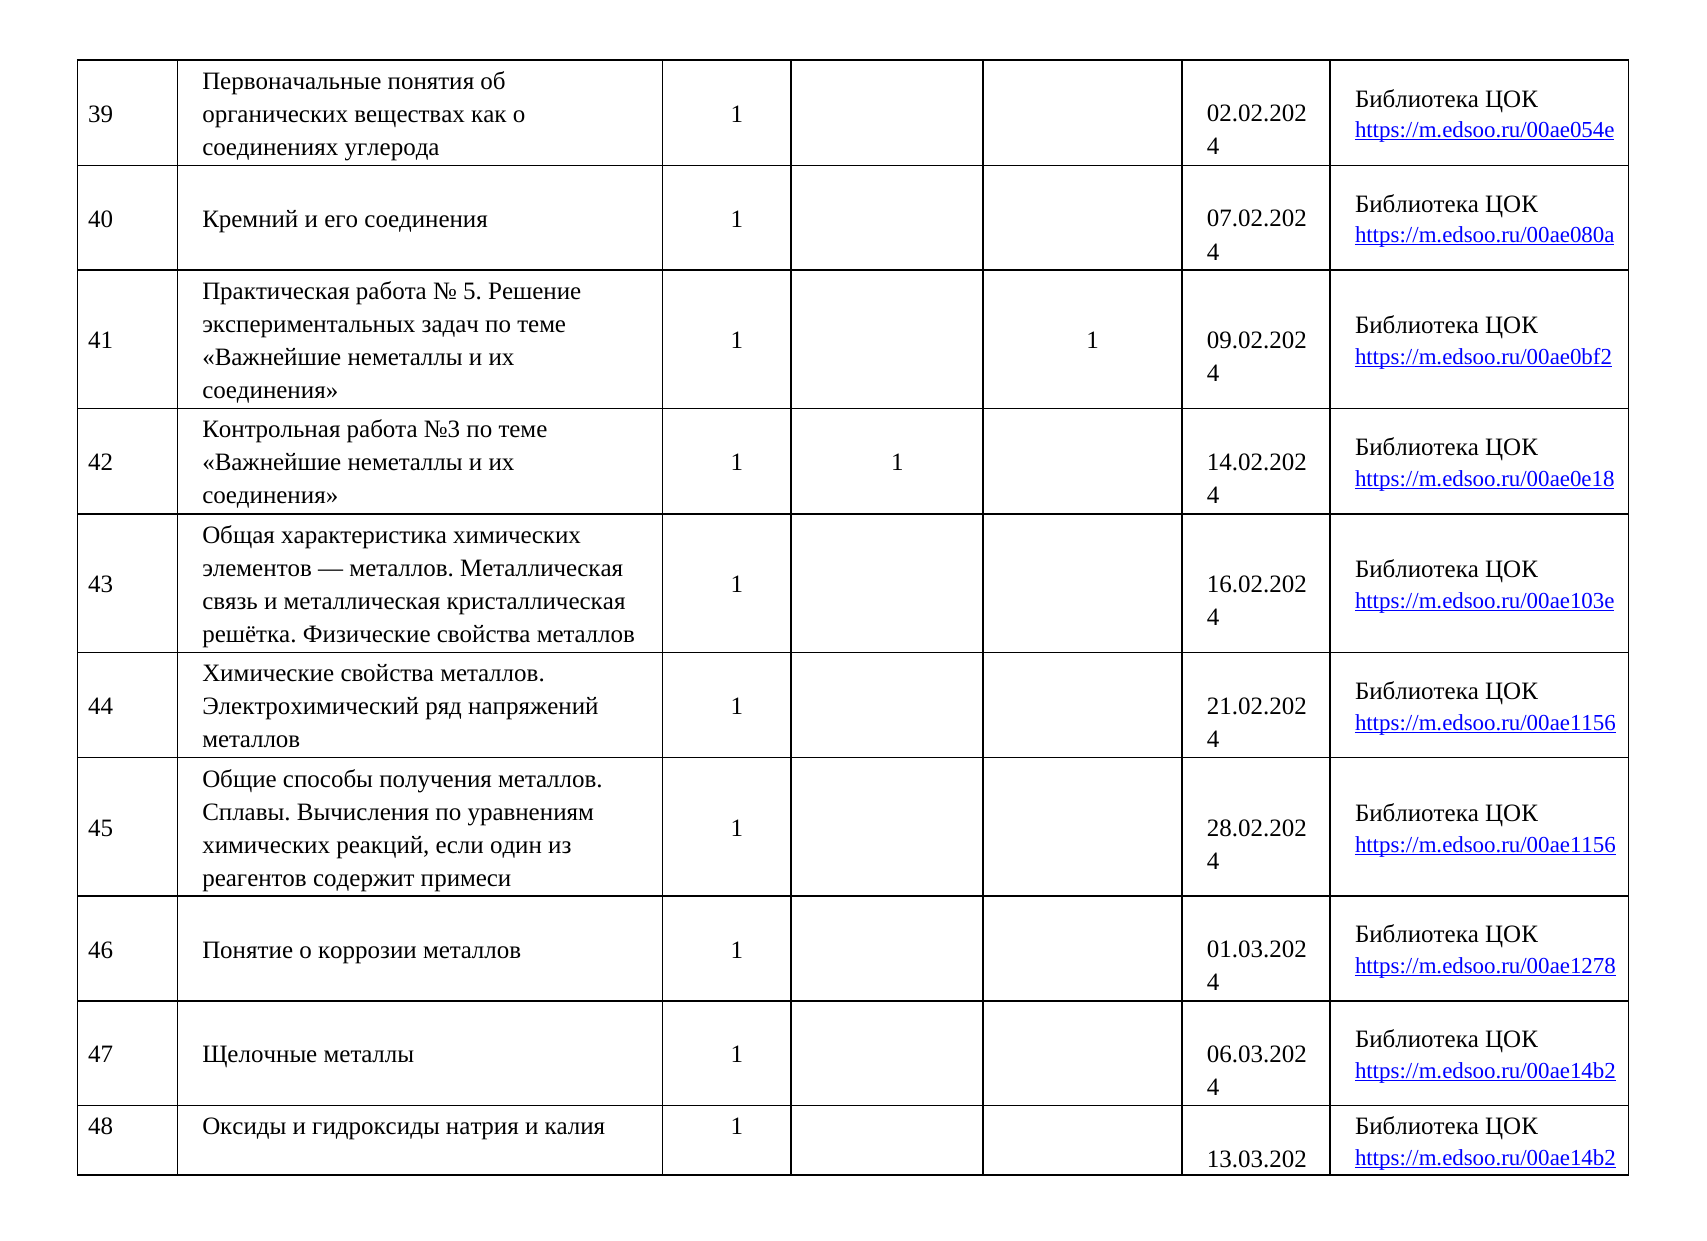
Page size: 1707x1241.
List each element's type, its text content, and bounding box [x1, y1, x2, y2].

table_cell Библиотека ЦОК https://m.edsoo.ru/00ae1278 [1331, 897, 1628, 1000]
table_cell [792, 1106, 982, 1174]
table_cell [984, 1106, 1181, 1174]
table_cell Общая характеристика химических элементов — металлов. Металлическая связь и металлическая кристаллическая решётка. Физические свойства металлов [178, 515, 662, 651]
table_cell 1 [984, 271, 1181, 408]
table_cell 1 [663, 166, 790, 269]
table_cell 1 [663, 409, 790, 513]
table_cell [1331, 1002, 1628, 1105]
table_cell Химические свойства металлов. Электрохимический ряд напряжений металлов [178, 653, 662, 757]
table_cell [1331, 1106, 1628, 1174]
table_cell [984, 1002, 1181, 1105]
table_cell 1 [663, 271, 790, 408]
table_cell [984, 409, 1181, 513]
table_cell [792, 271, 982, 408]
table_cell 1 [792, 409, 982, 513]
table_cell [792, 758, 982, 895]
table_cell 16.02.2024 [1183, 515, 1329, 651]
table_cell 40 [78, 166, 177, 269]
table_cell 43 [78, 515, 177, 651]
table_cell 42 [78, 409, 177, 513]
table_cell [792, 61, 982, 164]
table_cell Контрольная работа №3 по теме «Важнейшие неметаллы и их соединения» [178, 409, 662, 513]
table_cell 44 [78, 653, 177, 757]
table_cell 39 [78, 61, 177, 164]
table_cell 1 [663, 1002, 790, 1105]
table_cell 02.02.2024 [1183, 61, 1329, 164]
table_cell 1 [663, 61, 790, 164]
table_cell Библиотека ЦОК https://m.edsoo.ru/00ae0bf2 [1331, 271, 1628, 408]
table_cell 1 [663, 653, 790, 757]
table_cell Библиотека ЦОК https://m.edsoo.ru/00ae1156 [1331, 653, 1628, 757]
table_cell Щелочные металлы [178, 1002, 662, 1105]
table_cell 21.02.2024 [1183, 653, 1329, 757]
table_cell 47 [78, 1002, 177, 1105]
table_cell Кремний и его соединения [178, 166, 662, 269]
table_cell 45 [78, 758, 177, 895]
table_cell Библиотека ЦОК https://m.edsoo.ru/00ae0e18 [1331, 409, 1628, 513]
table_cell [792, 897, 982, 1000]
table_cell Первоначальные понятия об органических веществах как о соединениях углерода [178, 61, 662, 164]
table_cell Библиотека ЦОК https://m.edsoo.ru/00ae103e [1331, 515, 1628, 651]
table_cell 06.03.2024 [1183, 1002, 1329, 1105]
table_cell [984, 166, 1181, 269]
table_cell 48 [78, 1106, 177, 1174]
table_cell [984, 61, 1181, 164]
table_cell Библиотека ЦОК https://m.edsoo.ru/00ae1156 [1331, 758, 1628, 895]
table_cell [984, 515, 1181, 651]
table_cell 1 [663, 1106, 790, 1174]
table_cell 01.03.2024 [1183, 897, 1329, 1000]
table_cell [792, 515, 982, 651]
table_cell [792, 166, 982, 269]
table_cell 1 [663, 515, 790, 651]
table_cell [792, 1002, 982, 1105]
table_cell Практическая работа № 5. Решение экспериментальных задач по теме «Важнейшие неметаллы и их соединения» [178, 271, 662, 408]
table_cell Общие способы получения металлов. Сплавы. Вычисления по уравнениям химических реакций, если один из реагентов содержит примеси [178, 758, 662, 895]
table_cell [792, 653, 982, 757]
table_cell Понятие о коррозии металлов [178, 897, 662, 1000]
table_cell 28.02.2024 [1183, 758, 1329, 895]
table_cell 07.02.2024 [1183, 166, 1329, 269]
table_cell 14.02.2024 [1183, 409, 1329, 513]
table_cell [984, 653, 1181, 757]
table_cell Библиотека ЦОК https://m.edsoo.ru/00ae054e [1331, 61, 1628, 164]
table_cell 41 [78, 271, 177, 408]
table_cell Библиотека ЦОК https://m.edsoo.ru/00ae080a [1331, 166, 1628, 269]
table_cell 1 [663, 758, 790, 895]
table_cell [984, 897, 1181, 1000]
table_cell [178, 1106, 662, 1174]
table_cell 13.03.2024 [1183, 1106, 1329, 1174]
table_cell 09.02.2024 [1183, 271, 1329, 408]
table_cell 1 [663, 897, 790, 1000]
table_cell [984, 758, 1181, 895]
table_cell 46 [78, 897, 177, 1000]
